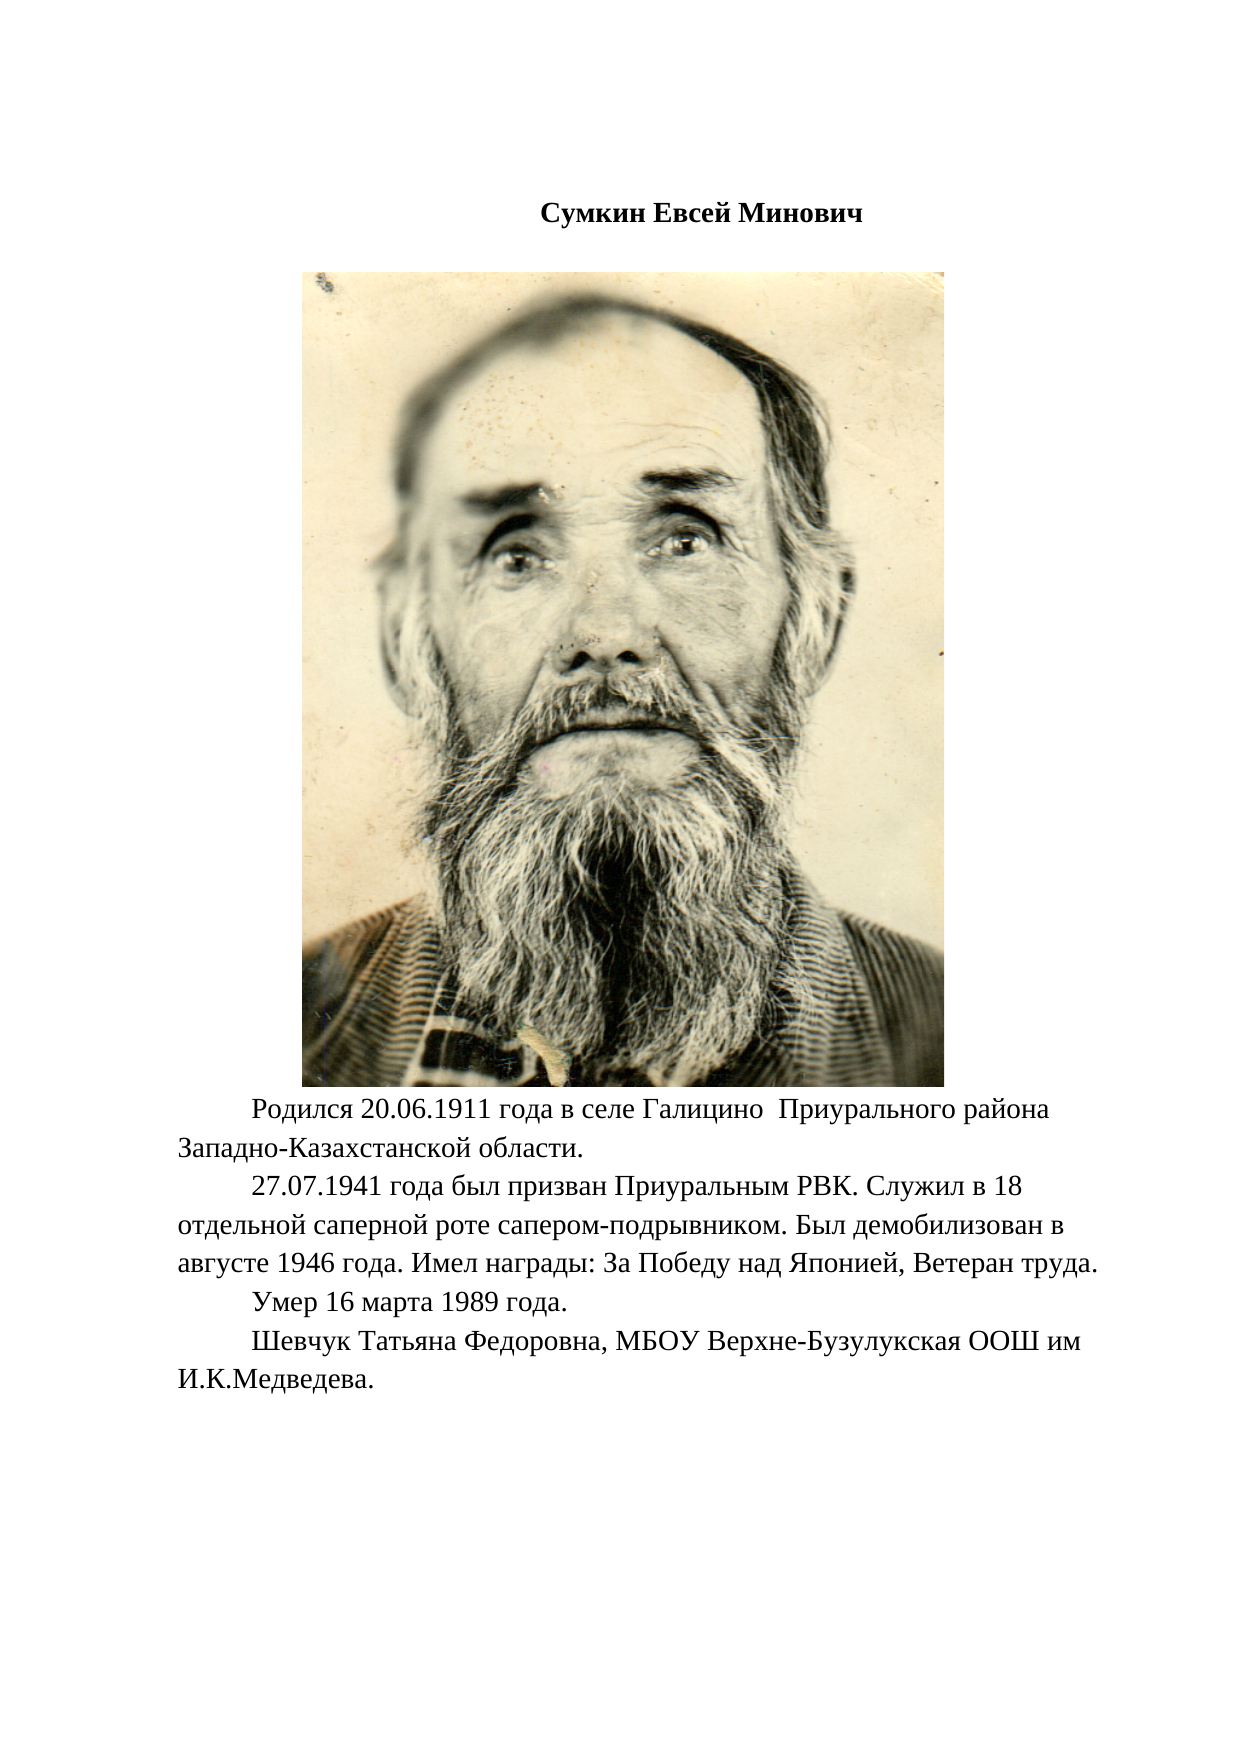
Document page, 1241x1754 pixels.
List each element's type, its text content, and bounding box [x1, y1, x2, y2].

text Умер 16 марта 1989 года. [177, 1284, 1152, 1318]
picture [302, 272, 945, 1087]
text Сумкин Евсей Минович [177, 195, 1152, 229]
text Шевчук Татьяна Федоровна, МБОУ Верхне-Бузулукская ООШ им И.К.Медведева. [177, 1323, 1152, 1395]
text 27.07.1941 года был призван Приуральным РВК. Служил в 18 отдельной саперной роте сапером-подрывником. Был демобилизован в августе 1946 года. Имел награды: За Победу над Японией, Ветеран труда. [177, 1168, 1152, 1279]
text Родился 20.06.1911 года в селе Галицино Приурального района Западно-Казахстанской области. [177, 1091, 1152, 1163]
